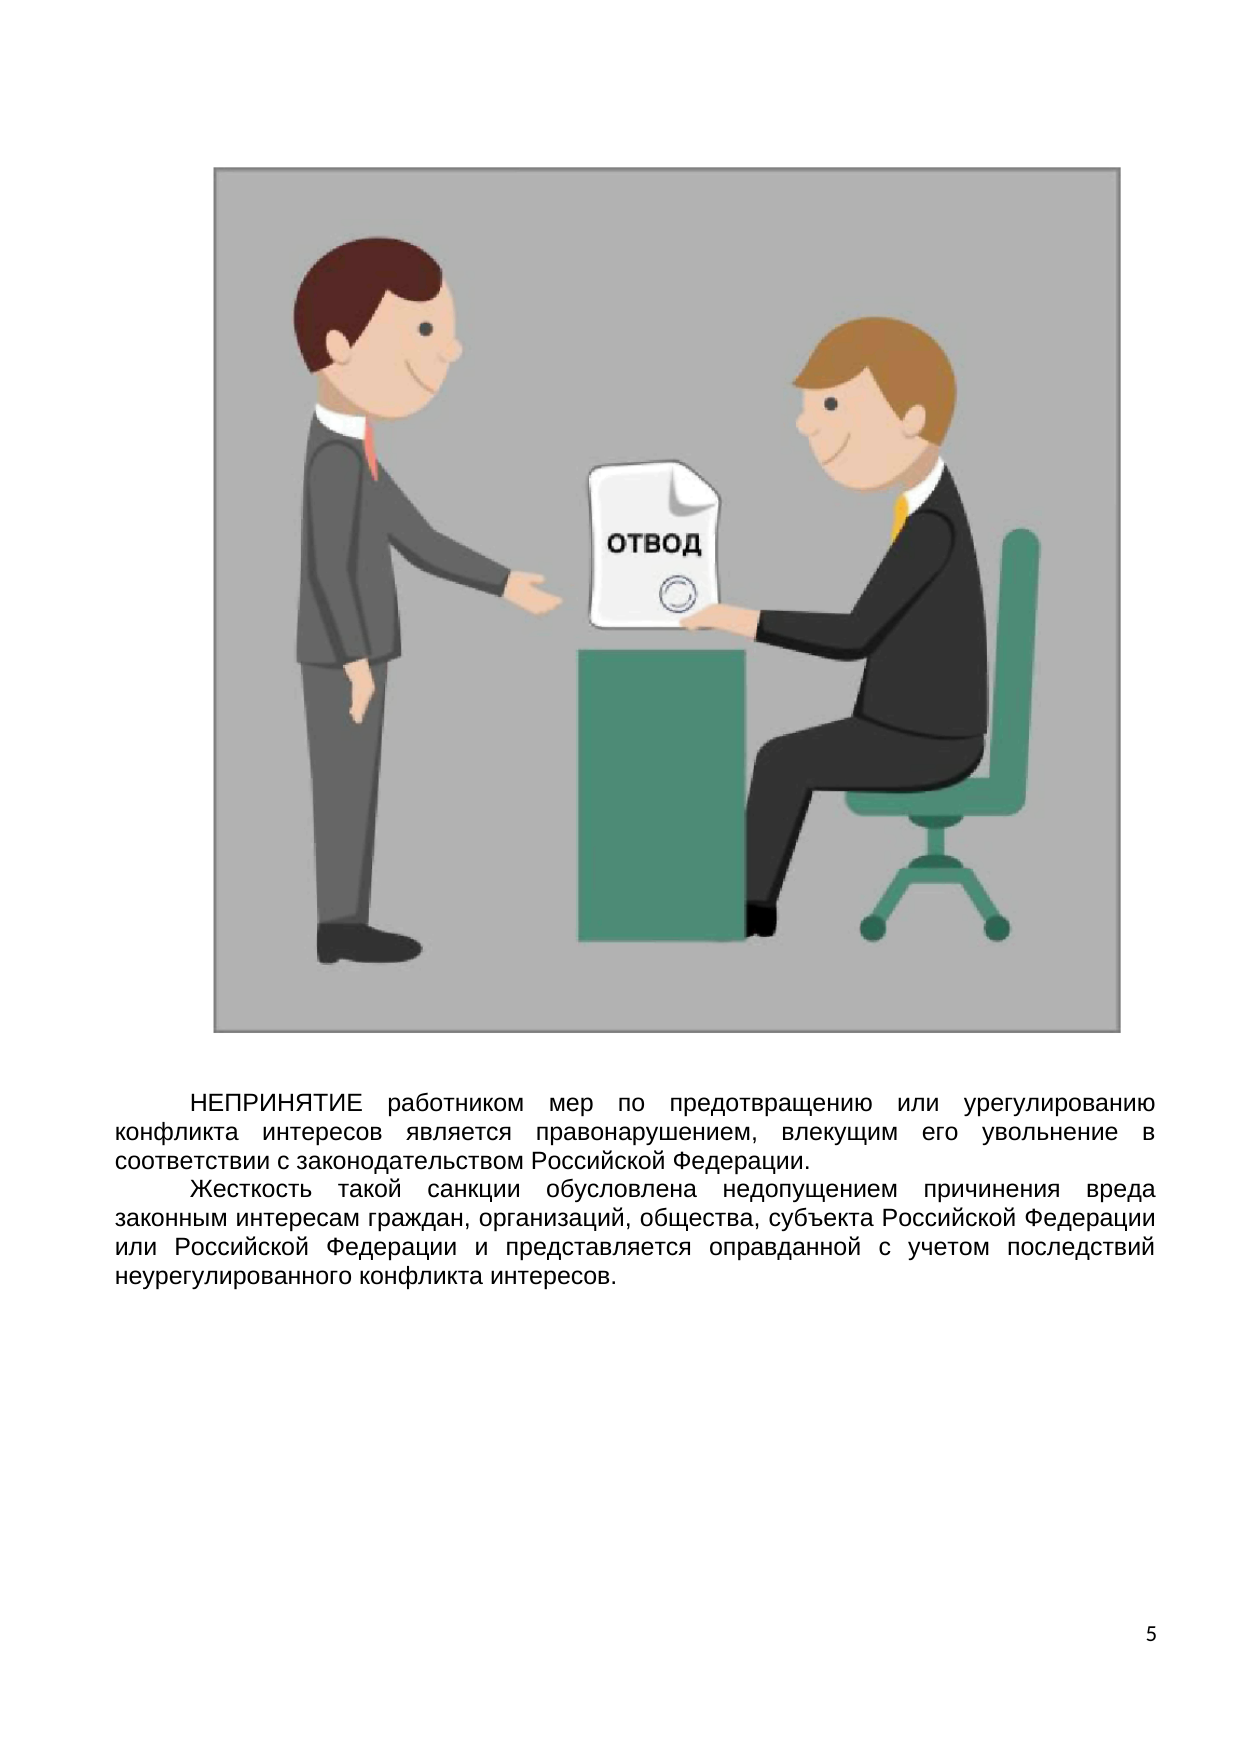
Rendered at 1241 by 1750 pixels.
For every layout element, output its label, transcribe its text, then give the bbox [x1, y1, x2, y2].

text НЕПРИНЯТИЕ работником мер по предотвращению или урегулированию конфликта интересов является правонарушением, влекущим его увольнение в соответствии с законодательством Российской Федерации. [114, 1088, 1157, 1174]
text Жесткость такой санкции обусловлена недопущением причинения вреда законным интересам граждан, организаций, общества, субъекта Российской Федерации или Российской Федерации и представляется оправданной с учетом последствий неурегулированного конфликта интересов. [114, 1174, 1157, 1289]
picture [192, 150, 1152, 1060]
